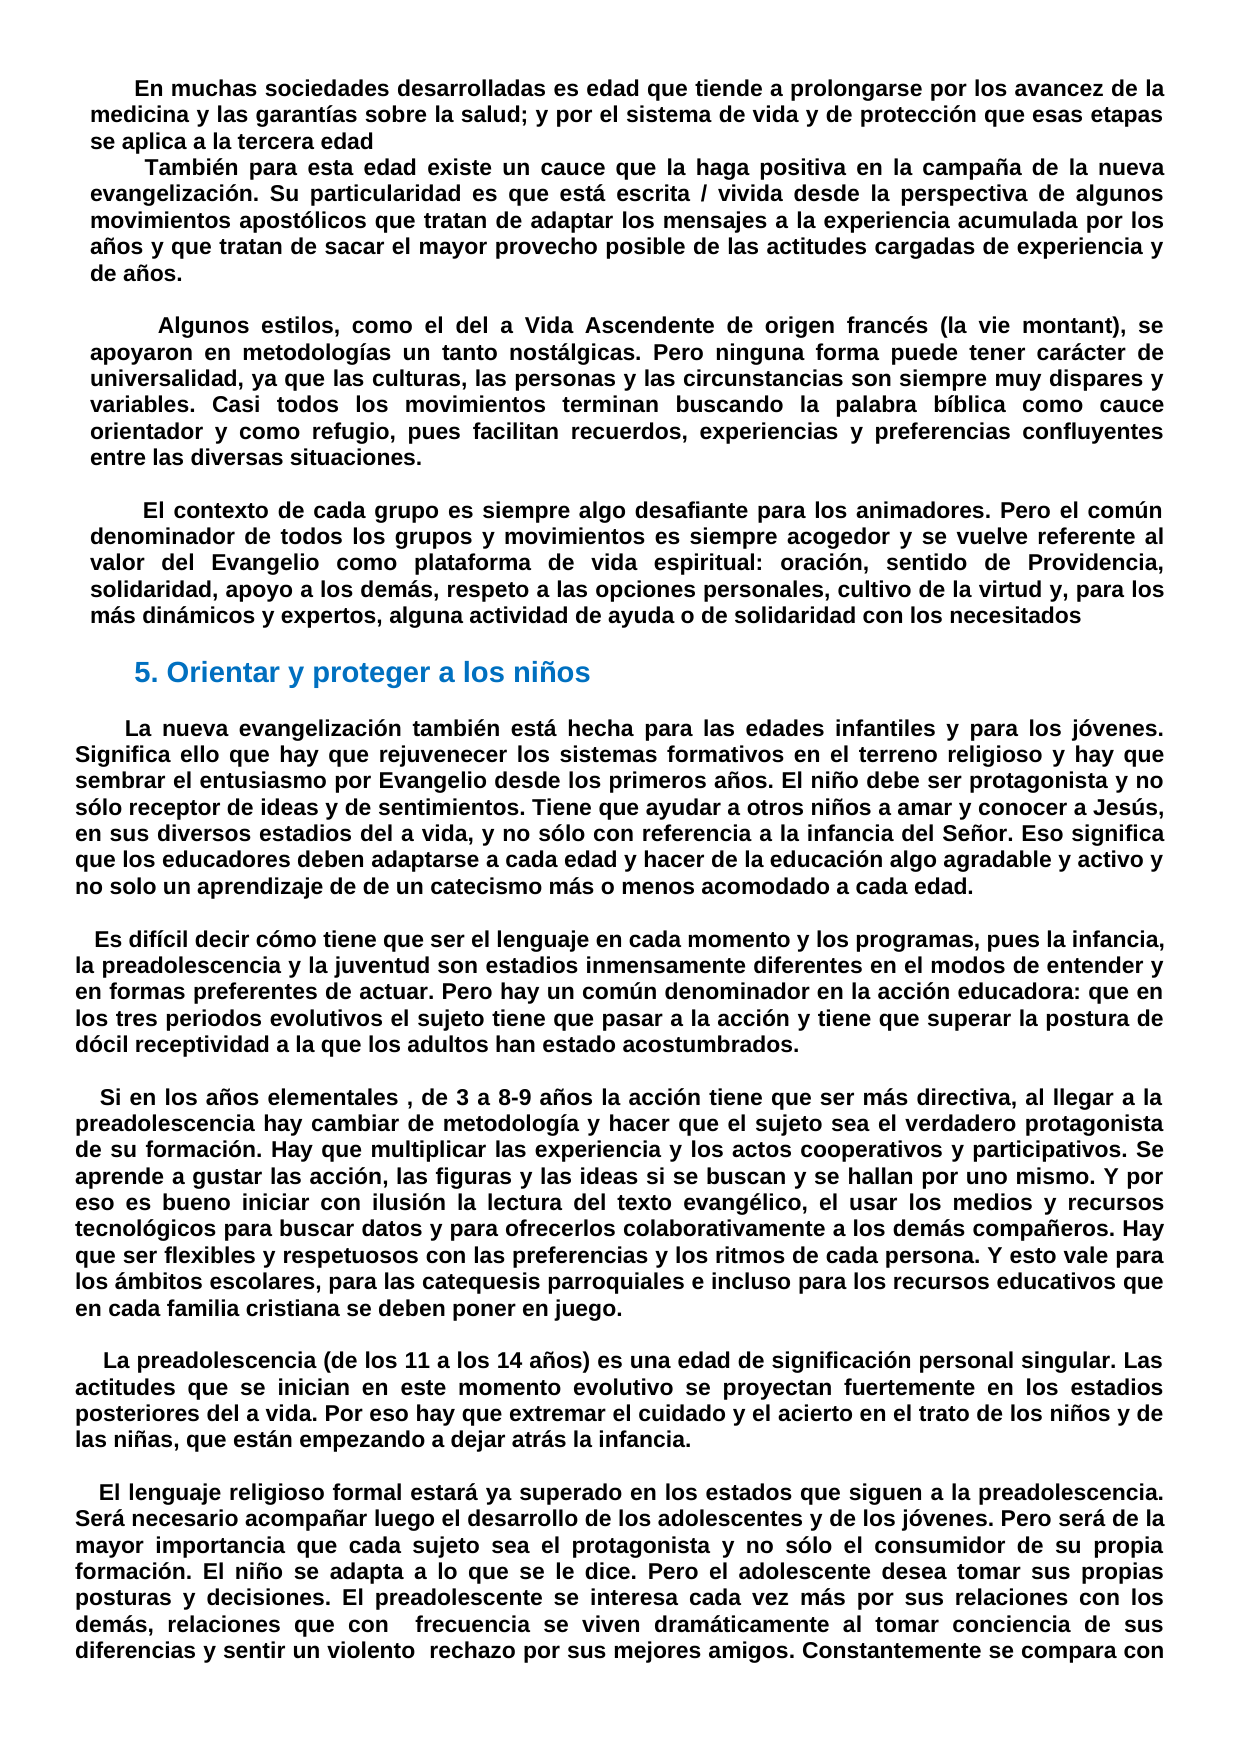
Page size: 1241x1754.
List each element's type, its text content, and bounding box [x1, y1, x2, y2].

text Es difícil decir cómo tiene que ser el lenguaje en cada momento y los programas, pues la infancia, la preadolescencia y la juventud son estadios inmensamente diferentes en el modos de entender y en formas preferentes de actuar. Pero hay un común denominador en la acción educadora: que en los tres periodos evolutivos el sujeto tiene que pasar a la acción y tiene que superar la postura de dócil receptividad a la que los adultos han estado acostumbrados. [75, 926, 1165, 1057]
text El contexto de cada grupo es siempre algo desafiante para los animadores. Pero el común denominador de todos los grupos y movimientos es siempre acogedor y se vuelve referente al valor del Evangelio como plataforma de vida espiritual: oración, sentido de Providencia, solidaridad, apoyo a los demás, respeto a las opciones personales, cultivo de la virtud y, para los más dinámicos y expertos, alguna actividad de ayuda o de solidaridad con los necesitados [90, 470, 1165, 628]
text Si en los años elementales , de 3 a 8-9 años la acción tiene que ser más directiva, al llegar a la preadolescencia hay cambiar de metodología y hacer que el sujeto sea el verdadero protagonista de su formación. Hay que multiplicar las experiencia y los actos cooperativos y participativos. Se aprende a gustar las acción, las figuras y las ideas si se buscan y se hallan por uno mismo. Y por eso es bueno iniciar con ilusión la lectura del texto evangélico, el usar los medios y recursos tecnológicos para buscar datos y para ofrecerlos colaborativamente a los demás compañeros. Hay que ser flexibles y respetuosos con las preferencias y los ritmos de cada persona. Y esto vale para los ámbitos escolares, para las catequesis parroquiales e incluso para los recursos educativos que en cada familia cristiana se deben poner en juego. [75, 1084, 1165, 1321]
text En muchas sociedades desarrolladas es edad que tiende a prolongarse por los avancez de la medicina y las garantías sobre la salud; y por el sistema de vida y de protección que esas etapas se aplica a la tercera edad [90, 75, 1165, 154]
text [75, 1479, 1165, 1663]
text Algunos estilos, como el del a Vida Ascendente de origen francés (la vie montant), se apoyaron en metodologías un tanto nostálgicas. Pero ninguna forma puede tener carácter de universalidad, ya que las culturas, las personas y las circunstancias son siempre muy dispares y variables. Casi todos los movimientos terminan buscando la palabra bíblica como cauce orientador y como refugio, pues facilitan recuerdos, experiencias y preferencias confluyentes entre las diversas situaciones. [90, 312, 1165, 470]
text También para esta edad existe un cauce que la haga positiva en la campaña de la nueva evangelización. Su particularidad es que está escrita / vivida desde la perspectiva de algunos movimientos apostólicos que tratan de adaptar los mensajes a la experiencia acumulada por los años y que tratan de sacar el mayor provecho posible de las actitudes cargadas de experiencia y de años. [90, 154, 1165, 286]
text La preadolescencia (de los 11 a los 14 años) es una edad de significación personal singular. Las actitudes que se inician en este momento evolutivo se proyectan fuertemente en los estadios posteriores del a vida. Por eso hay que extremar el cuidado y el acierto en el trato de los niños y de las niñas, que están empezando a dejar atrás la infancia. [75, 1347, 1165, 1453]
text La nueva evangelización también está hecha para las edades infantiles y para los jóvenes. Significa ello que hay que rejuvenecer los sistemas formativos en el terreno religioso y hay que sembrar el entusiasmo por Evangelio desde los primeros años. El niño debe ser protagonista y no sólo receptor de ideas y de sentimientos. Tiene que ayudar a otros niños a amar y conocer a Jesús, en sus diversos estadios del a vida, y no sólo con referencia a la infancia del Señor. Eso significa que los educadores deben adaptarse a cada edad y hacer de la educación algo agradable y activo y no solo un aprendizaje de de un catecismo más o menos acomodado a cada edad. [75, 715, 1165, 899]
text 5. Orientar y proteger a los niños [90, 655, 1165, 688]
